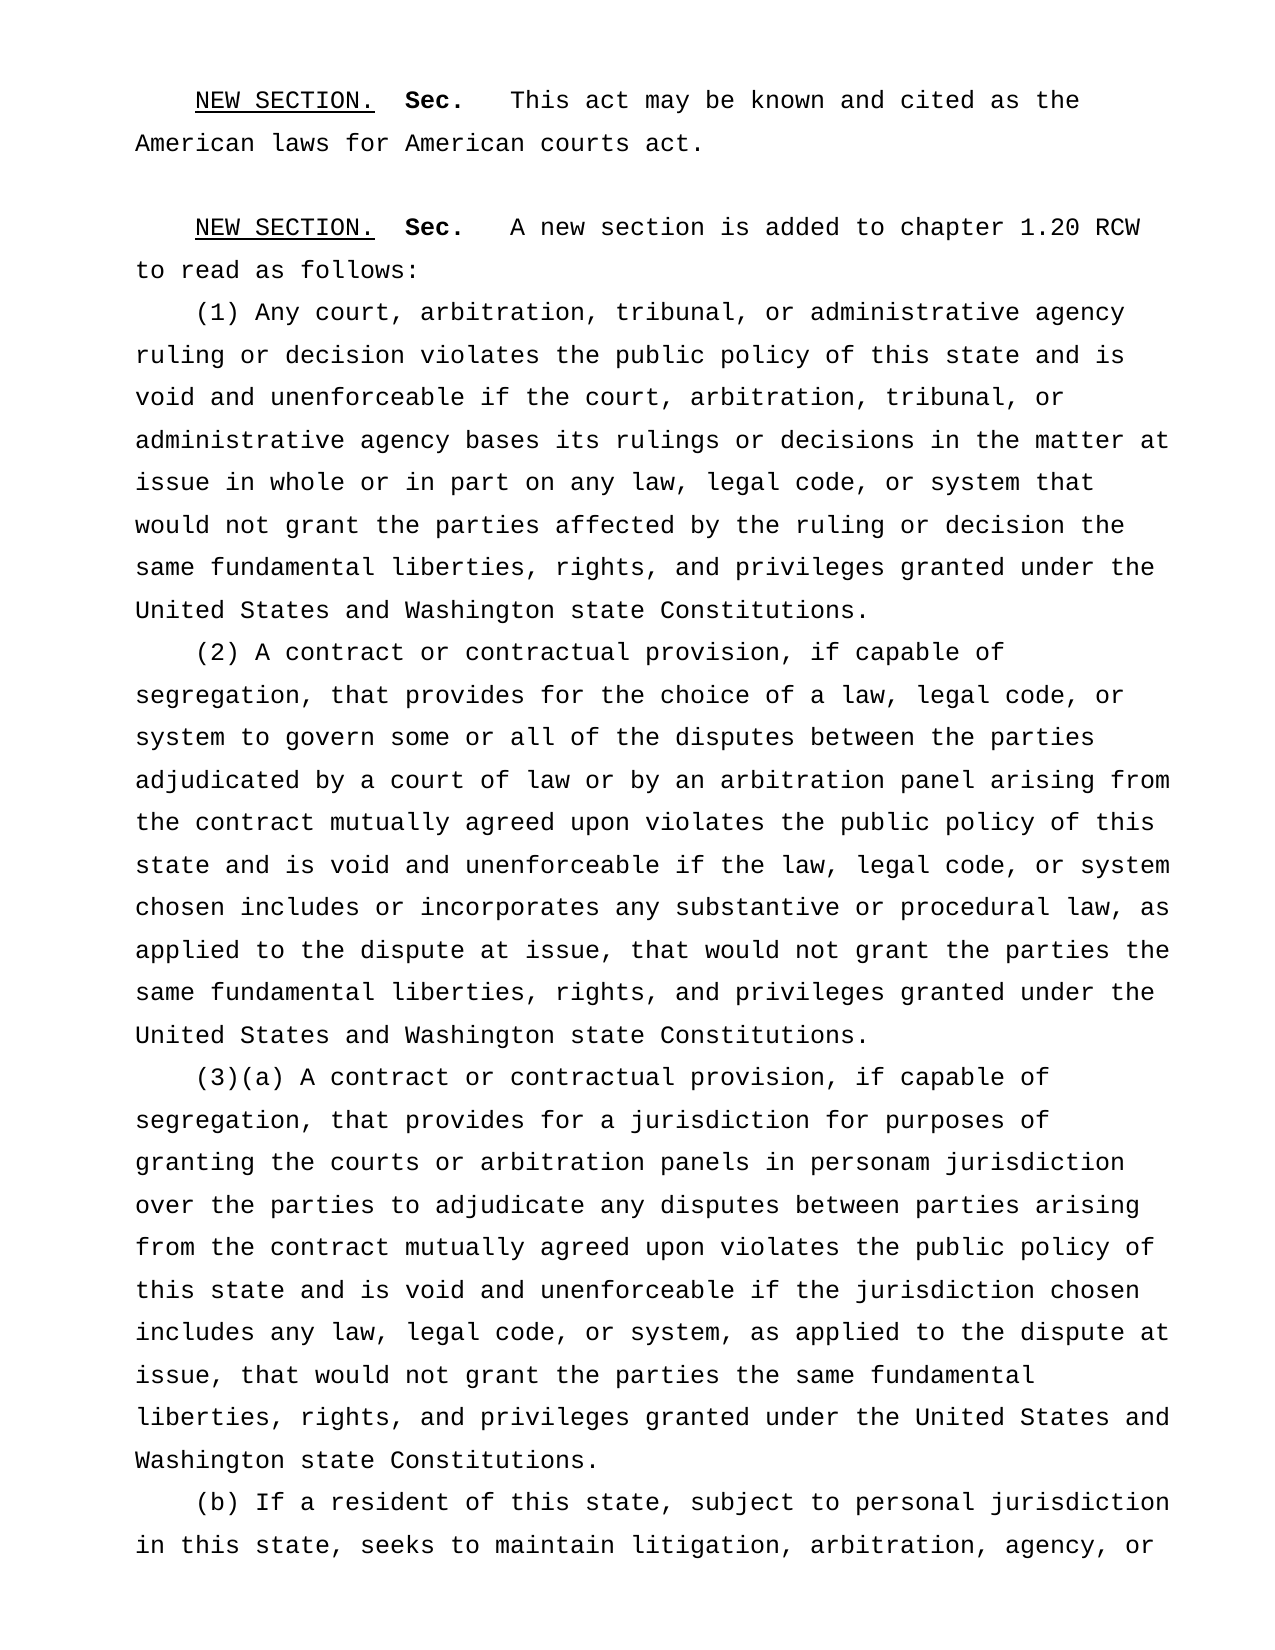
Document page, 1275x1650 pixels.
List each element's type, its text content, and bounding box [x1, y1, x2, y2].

text NEW SECTION. Sec. A new section is added to chapter 1.20 RCW to read as follows: [135, 202, 1170, 287]
text (3)(a) A contract or contractual provision, if capable of segregation, that provides for a jurisdiction for purposes of granting the courts or arbitration panels in personam jurisdiction over the parties to adjudicate any disputes between parties arising from the contract mutually agreed upon violates the public policy of this state and is void and unenforceable if the jurisdiction chosen includes any law, legal code, or system, as applied to the dispute at issue, that would not grant the parties the same fundamental liberties, rights, and privileges granted under the United States and Washington state Constitutions. [135, 1052, 1170, 1477]
text NEW SECTION. Sec. This act may be known and cited as the American laws for American courts act. [135, 75, 1170, 160]
text (1) Any court, arbitration, tribunal, or administrative agency ruling or decision violates the public policy of this state and is void and unenforceable if the court, arbitration, tribunal, or administrative agency bases its rulings or decisions in the matter at issue in whole or in part on any law, legal code, or system that would not grant the parties affected by the ruling or decision the same fundamental liberties, rights, and privileges granted under the United States and Washington state Constitutions. [135, 287, 1170, 627]
text (2) A contract or contractual provision, if capable of segregation, that provides for the choice of a law, legal code, or system to govern some or all of the disputes between the parties adjudicated by a court of law or by an arbitration panel arising from the contract mutually agreed upon violates the public policy of this state and is void and unenforceable if the law, legal code, or system chosen includes or incorporates any substantive or procedural law, as applied to the dispute at issue, that would not grant the parties the same fundamental liberties, rights, and privileges granted under the United States and Washington state Constitutions. [135, 627, 1170, 1052]
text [135, 1477, 1170, 1562]
